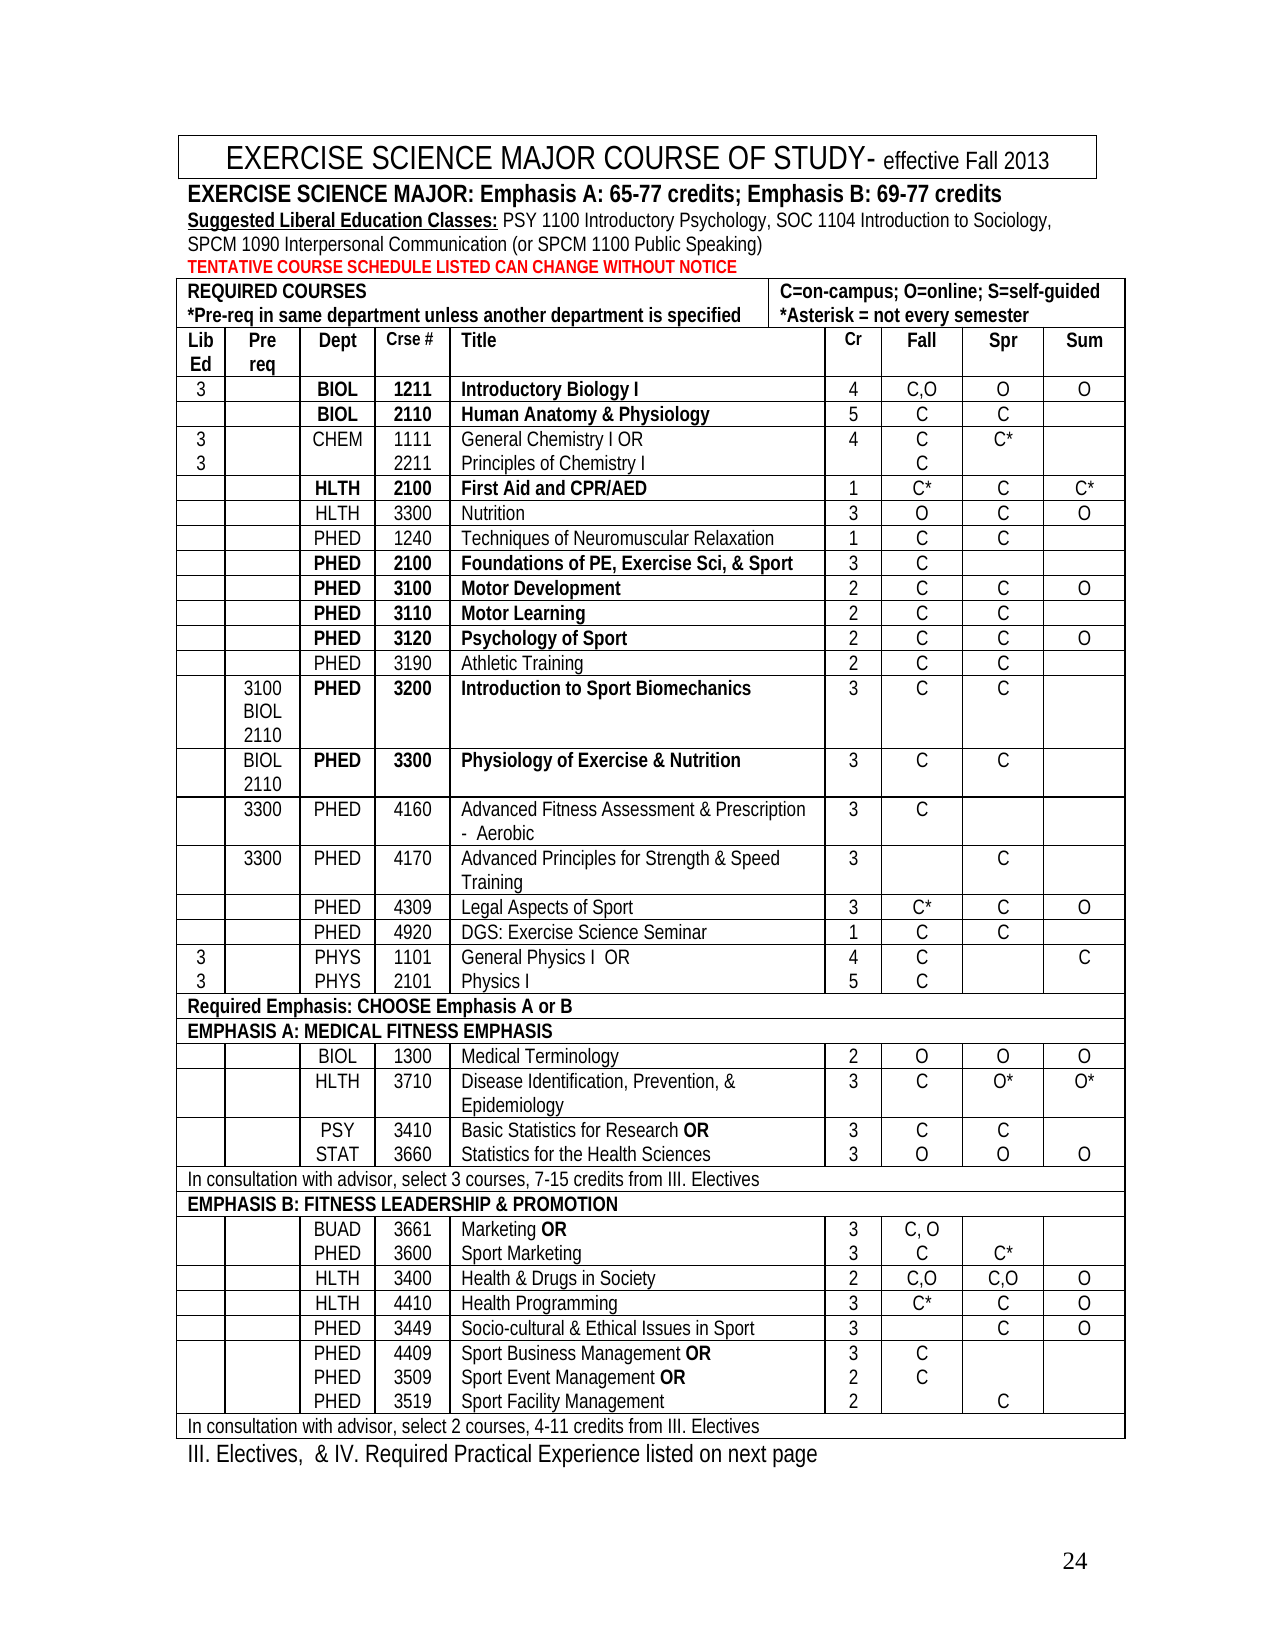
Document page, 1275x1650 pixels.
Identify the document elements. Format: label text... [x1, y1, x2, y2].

table_cell 3410 3660 [376, 1118, 449, 1166]
table_cell [1044, 427, 1124, 474]
table_cell 3 [826, 551, 881, 574]
table_cell C* [882, 1291, 962, 1315]
table_cell 2110 [376, 402, 449, 426]
table_cell [1044, 846, 1124, 894]
table_cell 5 [826, 402, 881, 426]
table_cell [1044, 551, 1124, 574]
table_cell [177, 1316, 224, 1340]
table_cell Disease Identification, Prevention, & Epidemiology [451, 1069, 824, 1117]
table_cell [963, 945, 1043, 993]
table_cell EMPHASIS B: FITNESS LEADERSHIP & PROMOTION [177, 1192, 1124, 1216]
table_cell 2100 [376, 476, 449, 499]
table_cell PHED [301, 601, 374, 624]
table_cell [177, 846, 224, 894]
table_cell 4 [826, 427, 881, 474]
table_cell 3100 BIOL 2110 [226, 676, 299, 747]
table_cell 3 [826, 895, 881, 919]
table_cell 2 [826, 1266, 881, 1290]
table_cell HLTH [301, 476, 374, 499]
table_cell Athletic Training [451, 651, 824, 674]
table_cell Medical Terminology [451, 1044, 824, 1068]
table_cell PHED PHED PHED [301, 1341, 374, 1413]
table_cell 3 [826, 1316, 881, 1340]
table_cell HLTH [301, 1291, 374, 1315]
table_cell 1240 [376, 526, 449, 549]
table_cell O [1044, 1044, 1124, 1068]
table_cell [1044, 1341, 1124, 1413]
table_cell HLTH [301, 1069, 374, 1117]
table_cell Lib Ed [177, 328, 224, 376]
table_cell [177, 1118, 224, 1166]
table_cell PHED [301, 895, 374, 919]
table_cell [226, 427, 299, 474]
table_cell [177, 501, 224, 524]
table_cell General Physics I OR Physics I [451, 945, 824, 993]
table_cell C [882, 651, 962, 674]
table_cell C [882, 749, 962, 796]
table_cell 4170 [376, 846, 449, 894]
table_cell Pre req [226, 328, 299, 376]
table_cell Legal Aspects of Sport [451, 895, 824, 919]
table_cell 3300 [226, 846, 299, 894]
table_cell [177, 651, 224, 674]
table_cell Physiology of Exercise & Nutrition [451, 749, 824, 796]
table_cell C [882, 601, 962, 624]
table_cell [1044, 526, 1124, 549]
table_cell [177, 1217, 224, 1265]
table_cell [177, 402, 224, 426]
table_cell [1044, 651, 1124, 674]
table_cell C [963, 476, 1043, 499]
table_cell PSY STAT [301, 1118, 374, 1166]
table_cell 2 [826, 576, 881, 599]
table_cell [226, 1217, 299, 1265]
table_cell O [882, 1044, 962, 1068]
table_cell C [963, 526, 1043, 549]
table_cell C [963, 601, 1043, 624]
table_cell [882, 846, 962, 894]
table_cell 4 [826, 377, 881, 401]
table_cell Health Programming [451, 1291, 824, 1315]
table_cell 3 2 2 [826, 1341, 881, 1413]
table_cell Sum [1044, 328, 1124, 376]
table_cell [1044, 601, 1124, 624]
table_cell C [1044, 945, 1124, 993]
table_cell C,O [963, 1266, 1043, 1290]
table_cell C [963, 402, 1043, 426]
table_cell [226, 626, 299, 649]
table_cell [882, 1316, 962, 1340]
table_cell [1044, 1217, 1124, 1265]
table_cell C [882, 526, 962, 549]
table_cell O [1044, 1266, 1124, 1290]
table_cell 2100 [376, 551, 449, 574]
table_cell Sport Business Management OR Sport Event Management OR Sport Facility Management [451, 1341, 824, 1413]
table_cell Basic Statistics for Research OR Statistics for the Health Sciences [451, 1118, 824, 1166]
table_cell 4160 [376, 798, 449, 845]
table_cell 3 3 [826, 1118, 881, 1166]
table_cell 3449 [376, 1316, 449, 1340]
table_cell Techniques of Neuromuscular Relaxation [451, 526, 824, 549]
table_cell In consultation with advisor, select 3 courses, 7-15 credits from III. Electives [177, 1167, 1124, 1191]
table_cell 3 [826, 1291, 881, 1315]
table_cell [226, 1266, 299, 1290]
table_cell 3 [826, 749, 881, 796]
table_cell Spr [963, 328, 1043, 376]
table_cell 3100 [376, 576, 449, 599]
table_cell C O [963, 1118, 1043, 1166]
table_cell PHED [301, 676, 374, 747]
table_cell Cr [826, 328, 881, 376]
table_header C=on-campus; O=online; S=self-guided *Asterisk = not every semester [769, 279, 1124, 327]
table_cell [226, 576, 299, 599]
table_cell C [963, 1316, 1043, 1340]
table_cell [963, 551, 1043, 574]
table_cell [226, 1118, 299, 1166]
table_cell Socio-cultural & Ethical Issues in Sport [451, 1316, 824, 1340]
table_cell C [963, 501, 1043, 524]
table_cell C [963, 651, 1043, 674]
table_cell 3190 [376, 651, 449, 674]
table_cell General Chemistry I OR Principles of Chemistry I [451, 427, 824, 474]
table_cell O [963, 377, 1043, 401]
table_cell 2 [826, 651, 881, 674]
table_cell C,O [882, 1266, 962, 1290]
table_cell [177, 676, 224, 747]
table_cell [226, 501, 299, 524]
table_cell 3 [826, 1069, 881, 1117]
table_cell [226, 476, 299, 499]
table_cell 3 3 [177, 945, 224, 993]
table_cell [226, 1069, 299, 1117]
table_cell 4 5 [826, 945, 881, 993]
table_cell 1111 2211 [376, 427, 449, 474]
table_cell C [882, 402, 962, 426]
table_cell PHED [301, 551, 374, 574]
table_cell C [963, 895, 1043, 919]
table_cell 2 [826, 1044, 881, 1068]
table_cell [177, 895, 224, 919]
table_cell [177, 1341, 224, 1413]
table_cell [226, 1291, 299, 1315]
table_cell C* [1044, 476, 1124, 499]
table_cell 1211 [376, 377, 449, 401]
table_cell C [882, 576, 962, 599]
text EXERCISE SCIENCE MAJOR: Emphasis A: 65-77 credits; Emphasis B: 69-77 credits [187, 179, 1087, 208]
table_cell [226, 895, 299, 919]
table_cell 3300 [376, 501, 449, 524]
table_cell [177, 576, 224, 599]
table_cell PHED [301, 1316, 374, 1340]
table_cell [177, 1291, 224, 1315]
table_cell Advanced Fitness Assessment & Prescription - Aerobic [451, 798, 824, 845]
table_cell C [963, 749, 1043, 796]
table_cell [177, 1266, 224, 1290]
table_cell 1 [826, 920, 881, 944]
table_cell [177, 476, 224, 499]
table_cell PHED [301, 576, 374, 599]
table_cell Required Emphasis: CHOOSE Emphasis A or B [177, 994, 1124, 1018]
table_cell [226, 377, 299, 401]
table_cell Nutrition [451, 501, 824, 524]
table_cell Dept [301, 328, 374, 376]
table_cell Human Anatomy & Physiology [451, 402, 824, 426]
table_cell PHED [301, 920, 374, 944]
table_cell [177, 551, 224, 574]
table_cell C [882, 626, 962, 649]
table_cell [1044, 920, 1124, 944]
table_cell O [1044, 895, 1124, 919]
table_cell 4309 [376, 895, 449, 919]
table_cell C* [963, 1217, 1043, 1265]
table_cell C [963, 920, 1043, 944]
table_cell HLTH [301, 501, 374, 524]
table_cell PHED [301, 846, 374, 894]
table_cell Psychology of Sport [451, 626, 824, 649]
table_cell 3661 3600 [376, 1217, 449, 1265]
table_cell C C [882, 1341, 962, 1413]
table_cell [226, 551, 299, 574]
table_cell PHYS PHYS [301, 945, 374, 993]
text Suggested Liberal Education Classes: PSY 1100 Introductory Psychology, SOC 1104 Introduction to Sociology, SPCM 1090 Interpersonal Communication (or SPCM 1100 Public Speaking) [187, 208, 1087, 256]
table_cell O [1044, 377, 1124, 401]
table_cell Introductory Biology I [451, 377, 824, 401]
table_cell BUAD PHED [301, 1217, 374, 1265]
table_cell [226, 1316, 299, 1340]
table_cell [226, 920, 299, 944]
table_cell C C [882, 945, 962, 993]
table_cell Introduction to Sport Biomechanics [451, 676, 824, 747]
table_cell C [882, 676, 962, 747]
table_cell [177, 601, 224, 624]
table_cell 4920 [376, 920, 449, 944]
text III. Electives, & IV. Required Practical Experience listed on next page [187, 1439, 1087, 1468]
table_cell C,O [882, 377, 962, 401]
table_cell [177, 626, 224, 649]
table_cell PHED [301, 526, 374, 549]
table_cell C [882, 1069, 962, 1117]
table_cell [1044, 798, 1124, 845]
table_cell 3710 [376, 1069, 449, 1117]
table_cell [226, 1341, 299, 1413]
table_cell [963, 798, 1043, 845]
table_cell C [963, 626, 1043, 649]
table_cell PHED [301, 651, 374, 674]
table_cell O [1044, 1118, 1124, 1166]
table_cell CHEM [301, 427, 374, 474]
table_cell [226, 945, 299, 993]
table_cell 4409 3509 3519 [376, 1341, 449, 1413]
table_cell DGS: Exercise Science Seminar [451, 920, 824, 944]
table_cell 3120 [376, 626, 449, 649]
table_cell 3 [177, 377, 224, 401]
table_cell 1 [826, 476, 881, 499]
table_cell Title [451, 328, 824, 376]
table_cell O* [963, 1069, 1043, 1117]
table_cell PHED [301, 749, 374, 796]
table_cell [1044, 402, 1124, 426]
table_cell 1300 [376, 1044, 449, 1068]
table_cell 1 [826, 526, 881, 549]
table_cell O [1044, 1291, 1124, 1315]
table_cell [226, 526, 299, 549]
table_cell 1101 2101 [376, 945, 449, 993]
table_cell HLTH [301, 1266, 374, 1290]
table_cell 2 [826, 626, 881, 649]
table_cell [226, 601, 299, 624]
table_cell 3110 [376, 601, 449, 624]
table_cell C* [882, 476, 962, 499]
table_cell O* [1044, 1069, 1124, 1117]
table_cell Motor Learning [451, 601, 824, 624]
table_cell 2 [826, 601, 881, 624]
table_cell O [1044, 626, 1124, 649]
table_cell 3 [826, 846, 881, 894]
table_cell C [963, 846, 1043, 894]
table_cell 3400 [376, 1266, 449, 1290]
table_header REQUIRED COURSES *Pre-req in same department unless another department is specified [177, 279, 768, 327]
table_cell C [882, 920, 962, 944]
table_cell Motor Development [451, 576, 824, 599]
table_cell First Aid and CPR/AED [451, 476, 824, 499]
table_cell O [1044, 501, 1124, 524]
table_cell C* [882, 895, 962, 919]
table_cell [177, 1044, 224, 1068]
table_cell 3300 [376, 749, 449, 796]
table_cell 3 3 [177, 427, 224, 474]
table_cell [177, 526, 224, 549]
table_cell C [963, 1341, 1043, 1413]
table_cell Fall [882, 328, 962, 376]
table_cell [177, 749, 224, 796]
table_cell Health & Drugs in Society [451, 1266, 824, 1290]
table_cell Marketing OR Sport Marketing [451, 1217, 824, 1265]
table_cell 3 [826, 501, 881, 524]
table_cell C [963, 1291, 1043, 1315]
table_cell [1044, 676, 1124, 747]
table_cell C [963, 576, 1043, 599]
table_cell O [882, 501, 962, 524]
table_cell C O [882, 1118, 962, 1166]
table_cell [177, 920, 224, 944]
table_cell 3 3 [826, 1217, 881, 1265]
table_cell BIOL 2110 [226, 749, 299, 796]
table_cell PHED [301, 798, 374, 845]
table_cell 3200 [376, 676, 449, 747]
table_cell BIOL [301, 402, 374, 426]
table_cell [226, 402, 299, 426]
table_cell 3 [826, 676, 881, 747]
table_cell [177, 798, 224, 845]
table_cell 4410 [376, 1291, 449, 1315]
table_cell PHED [301, 626, 374, 649]
subtitle EXERCISE SCIENCE MAJOR COURSE OF STUDY- effective Fall 2013 [179, 136, 1096, 178]
table_cell Crse # [376, 328, 449, 376]
table_cell 3300 [226, 798, 299, 845]
table_cell C [882, 798, 962, 845]
table_cell C, O C [882, 1217, 962, 1265]
text TENTATIVE COURSE SCHEDULE LISTED CAN CHANGE WITHOUT NOTICE [187, 256, 1087, 278]
table_cell [177, 1069, 224, 1117]
table_cell C [882, 551, 962, 574]
table_cell C* [963, 427, 1043, 474]
table_cell O [1044, 1316, 1124, 1340]
table_cell BIOL [301, 377, 374, 401]
table_cell C C [882, 427, 962, 474]
table_cell 3 [826, 798, 881, 845]
table_cell [1044, 749, 1124, 796]
table_cell O [1044, 576, 1124, 599]
table_cell [226, 1044, 299, 1068]
table_cell Advanced Principles for Strength & Speed Training [451, 846, 824, 894]
table_cell Foundations of PE, Exercise Sci, & Sport [451, 551, 824, 574]
table_cell [226, 651, 299, 674]
table_cell In consultation with advisor, select 2 courses, 4-11 credits from III. Electives [177, 1414, 1124, 1438]
table_cell C [963, 676, 1043, 747]
table_cell O [963, 1044, 1043, 1068]
table_cell BIOL [301, 1044, 374, 1068]
table_cell EMPHASIS A: MEDICAL FITNESS EMPHASIS [177, 1019, 1124, 1043]
